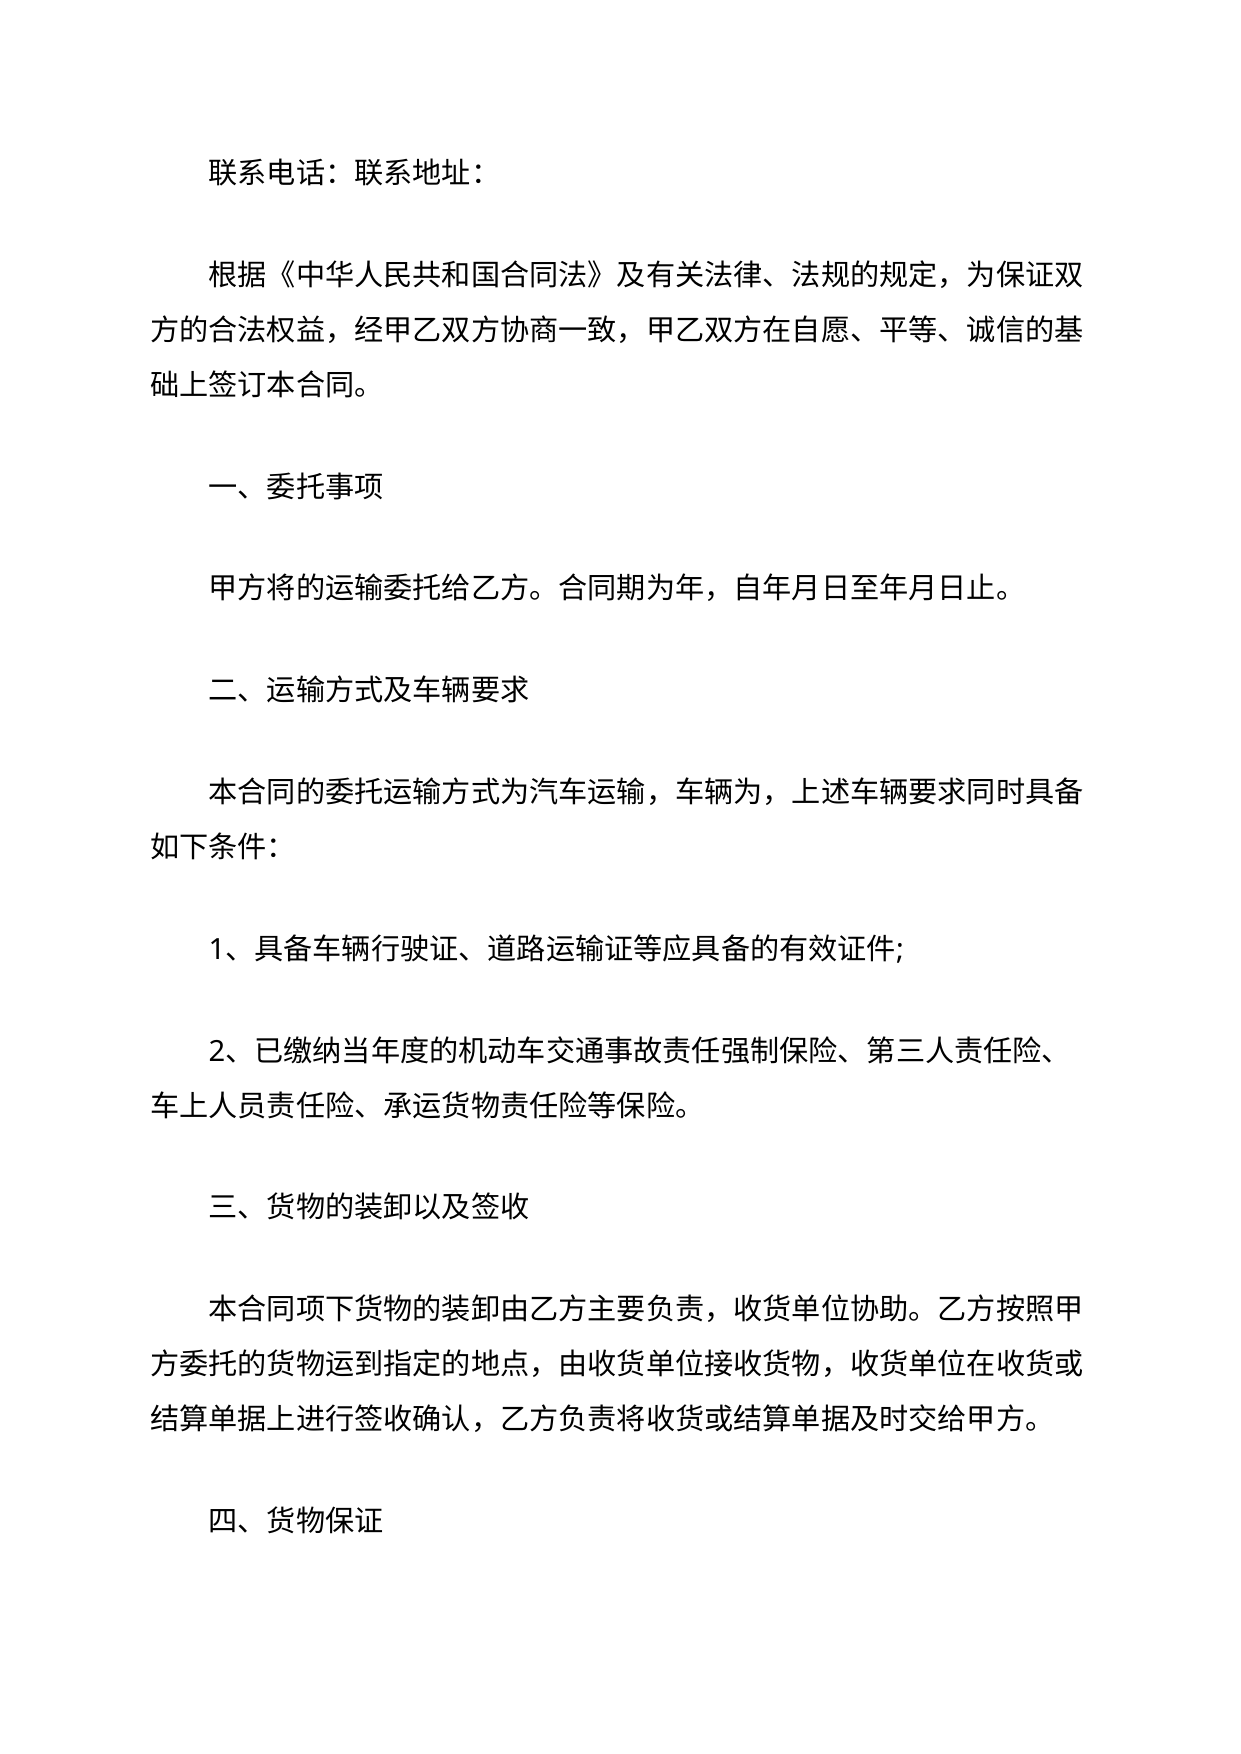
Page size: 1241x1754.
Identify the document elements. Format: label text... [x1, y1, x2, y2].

text 本合同项下货物的装卸由乙方主要负责，收货单位协助。乙方按照甲方委托的货物运到指定的地点，由收货单位接收货物，收货单位在收货或结算单据上进行签收确认，乙方负责将收货或结算单据及时交给甲方。 [150, 1286, 1090, 1438]
text 联系电话：联系地址： [150, 150, 1090, 192]
text 1、具备车辆行驶证、道路运输证等应具备的有效证件; [150, 925, 1090, 968]
text 一、委托事项 [150, 463, 1090, 506]
text 四、货物保证 [150, 1497, 1090, 1540]
text 2、已缴纳当年度的机动车交通事故责任强制保险、第三人责任险、车上人员责任险、承运货物责任险等保险。 [150, 1027, 1090, 1124]
text 三、货物的装卸以及签收 [150, 1184, 1090, 1226]
text 根据《中华人民共和国合同法》及有关法律、法规的规定，为保证双方的合法权益，经甲乙双方协商一致，甲乙双方在自愿、平等、诚信的基础上签订本合同。 [150, 252, 1090, 404]
text 二、运输方式及车辆要求 [150, 667, 1090, 709]
text 甲方将的运输委托给乙方。合同期为年，自年月日至年月日止。 [150, 565, 1090, 607]
text 本合同的委托运输方式为汽车运输，车辆为，上述车辆要求同时具备如下条件： [150, 769, 1090, 866]
